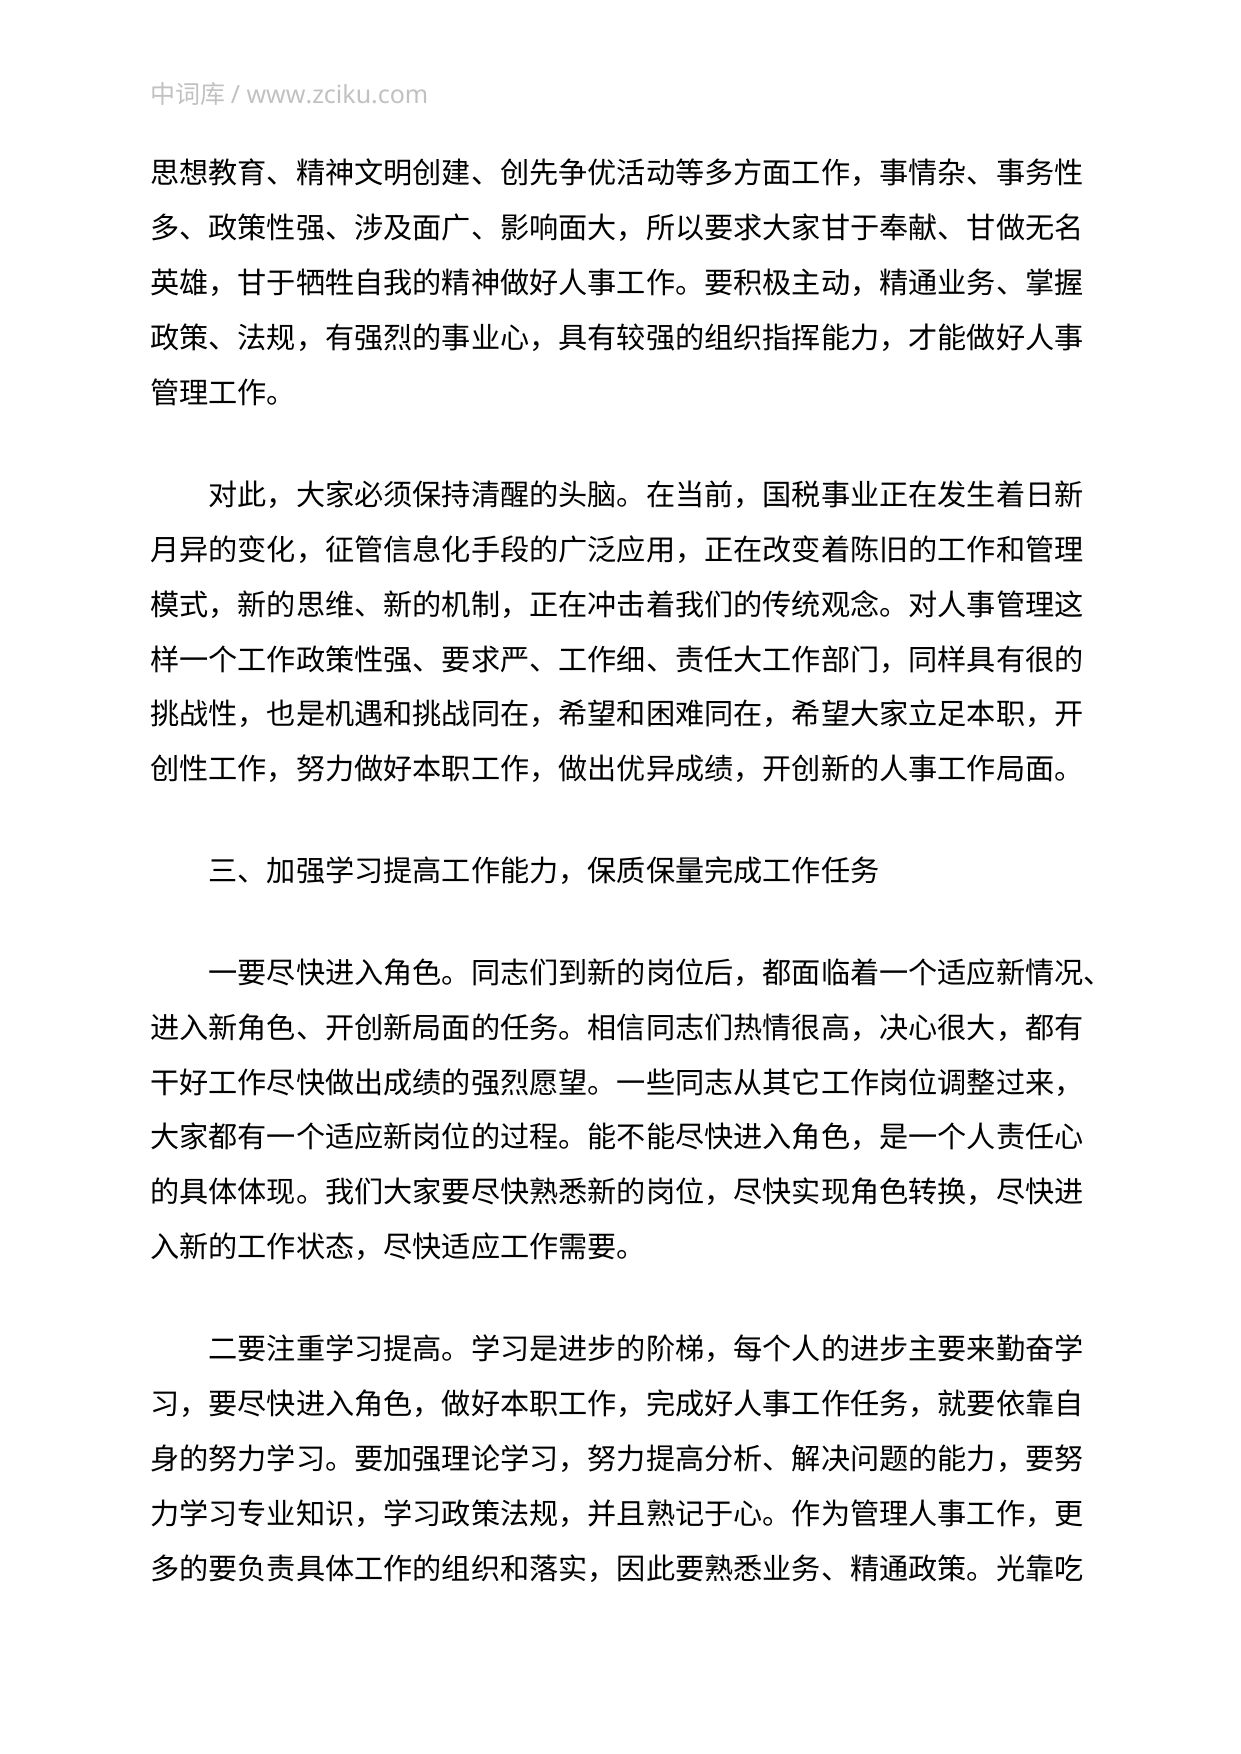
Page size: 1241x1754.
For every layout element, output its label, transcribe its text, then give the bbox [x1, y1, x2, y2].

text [150, 1326, 1090, 1587]
text 对此，大家必须保持清醒的头脑。在当前，国税事业正在发生着日新月异的变化，征管信息化手段的广泛应用，正在改变着陈旧的工作和管理模式，新的思维、新的机制，正在冲击着我们的传统观念。对人事管理这样一个工作政策性强、要求严、工作细、责任大工作部门，同样具有很的挑战性，也是机遇和挑战同在，希望和困难同在，希望大家立足本职，开创性工作，努力做好本职工作，做出优异成绩，开创新的人事工作局面。 [150, 471, 1090, 788]
text 三、加强学习提高工作能力，保质保量完成工作任务 [150, 848, 1090, 890]
text 一要尽快进入角色。同志们到新的岗位后，都面临着一个适应新情况、进入新角色、开创新局面的任务。相信同志们热情很高，决心很大，都有干好工作尽快做出成绩的强烈愿望。一些同志从其它工作岗位调整过来，大家都有一个适应新岗位的过程。能不能尽快进入角色，是一个人责任心的具体体现。我们大家要尽快熟悉新的岗位，尽快实现角色转换，尽快进入新的工作状态，尽快适应工作需要。 [150, 949, 1090, 1266]
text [150, 150, 1090, 412]
